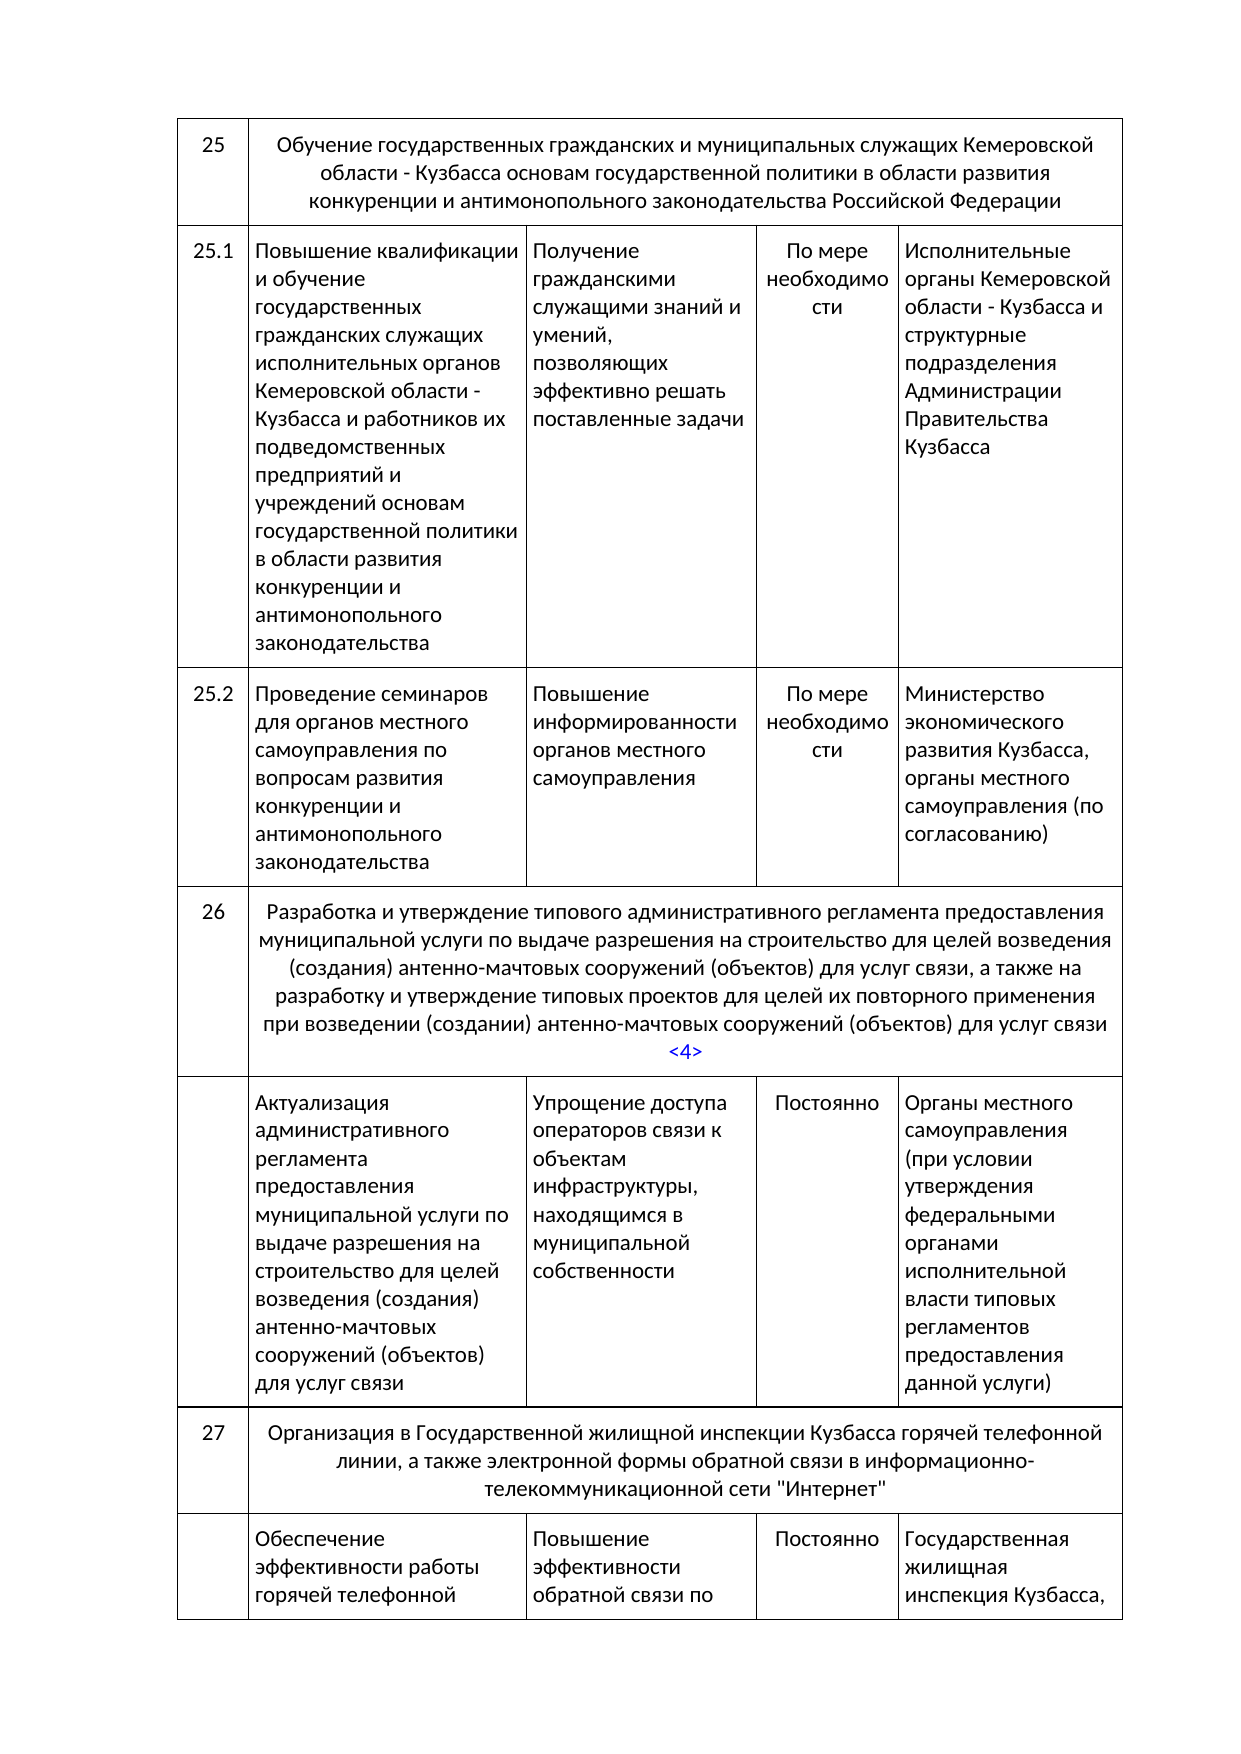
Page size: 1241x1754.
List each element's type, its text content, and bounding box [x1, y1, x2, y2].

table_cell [249, 1514, 526, 1619]
table_cell Органы местного самоуправления (при условии утверждения федеральными органами исполнительной власти типовых регламентов предоставления данной услуги) [899, 1077, 1122, 1406]
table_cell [899, 1514, 1122, 1619]
table_cell Исполнительные органы Кемеровской области - Кузбасса и структурные подразделения Администрации Правительства Кузбасса [899, 226, 1122, 667]
table_cell Разработка и утверждение типового административного регламента предоставления муниципальной услуги по выдаче разрешения на строительство для целей возведения (создания) антенно-мачтовых сооружений (объектов) для услуг связи, а также на разработку и утверждение типовых проектов для целей их повторного применения при возведении (создании) антенно-мачтовых сооружений (объектов) для услуг связи <4> [249, 887, 1122, 1076]
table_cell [527, 1514, 756, 1619]
table_cell Повышение квалификации и обучение государственных гражданских служащих исполнительных органов Кемеровской области - Кузбасса и работников их подведомственных предприятий и учреждений основам государственной политики в области развития конкуренции и антимонопольного законодательства [249, 226, 526, 667]
table_cell По мере необходимости [757, 226, 898, 667]
table_cell Упрощение доступа операторов связи к объектам инфраструктуры, находящимся в муниципальной собственности [527, 1077, 756, 1406]
table_cell По мере необходимости [757, 668, 898, 886]
table_cell 25.1 [178, 226, 248, 667]
table_cell Повышение информированности органов местного самоуправления [527, 668, 756, 886]
table_cell Постоянно [757, 1077, 898, 1406]
table_cell 27 [178, 1408, 248, 1513]
table_cell [178, 1077, 248, 1406]
table_cell Получение гражданскими служащими знаний и умений, позволяющих эффективно решать поставленные задачи [527, 226, 756, 667]
table_cell 25.2 [178, 668, 248, 886]
table_cell 26 [178, 887, 248, 1076]
table_cell Постоянно [757, 1514, 898, 1619]
table_cell Проведение семинаров для органов местного самоуправления по вопросам развития конкуренции и антимонопольного законодательства [249, 668, 526, 886]
table_cell Министерство экономического развития Кузбасса, органы местного самоуправления (по согласованию) [899, 668, 1122, 886]
table_cell 25 [178, 119, 248, 224]
table_cell Организация в Государственной жилищной инспекции Кузбасса горячей телефонной линии, а также электронной формы обратной связи в информационно-телекоммуникационной сети "Интернет" [249, 1408, 1122, 1513]
table_cell Актуализация административного регламента предоставления муниципальной услуги по выдаче разрешения на строительство для целей возведения (создания) антенно-мачтовых сооружений (объектов) для услуг связи [249, 1077, 526, 1406]
table_cell [178, 1514, 248, 1619]
table_cell Обучение государственных гражданских и муниципальных служащих Кемеровской области - Кузбасса основам государственной политики в области развития конкуренции и антимонопольного законодательства Российской Федерации [249, 119, 1122, 224]
